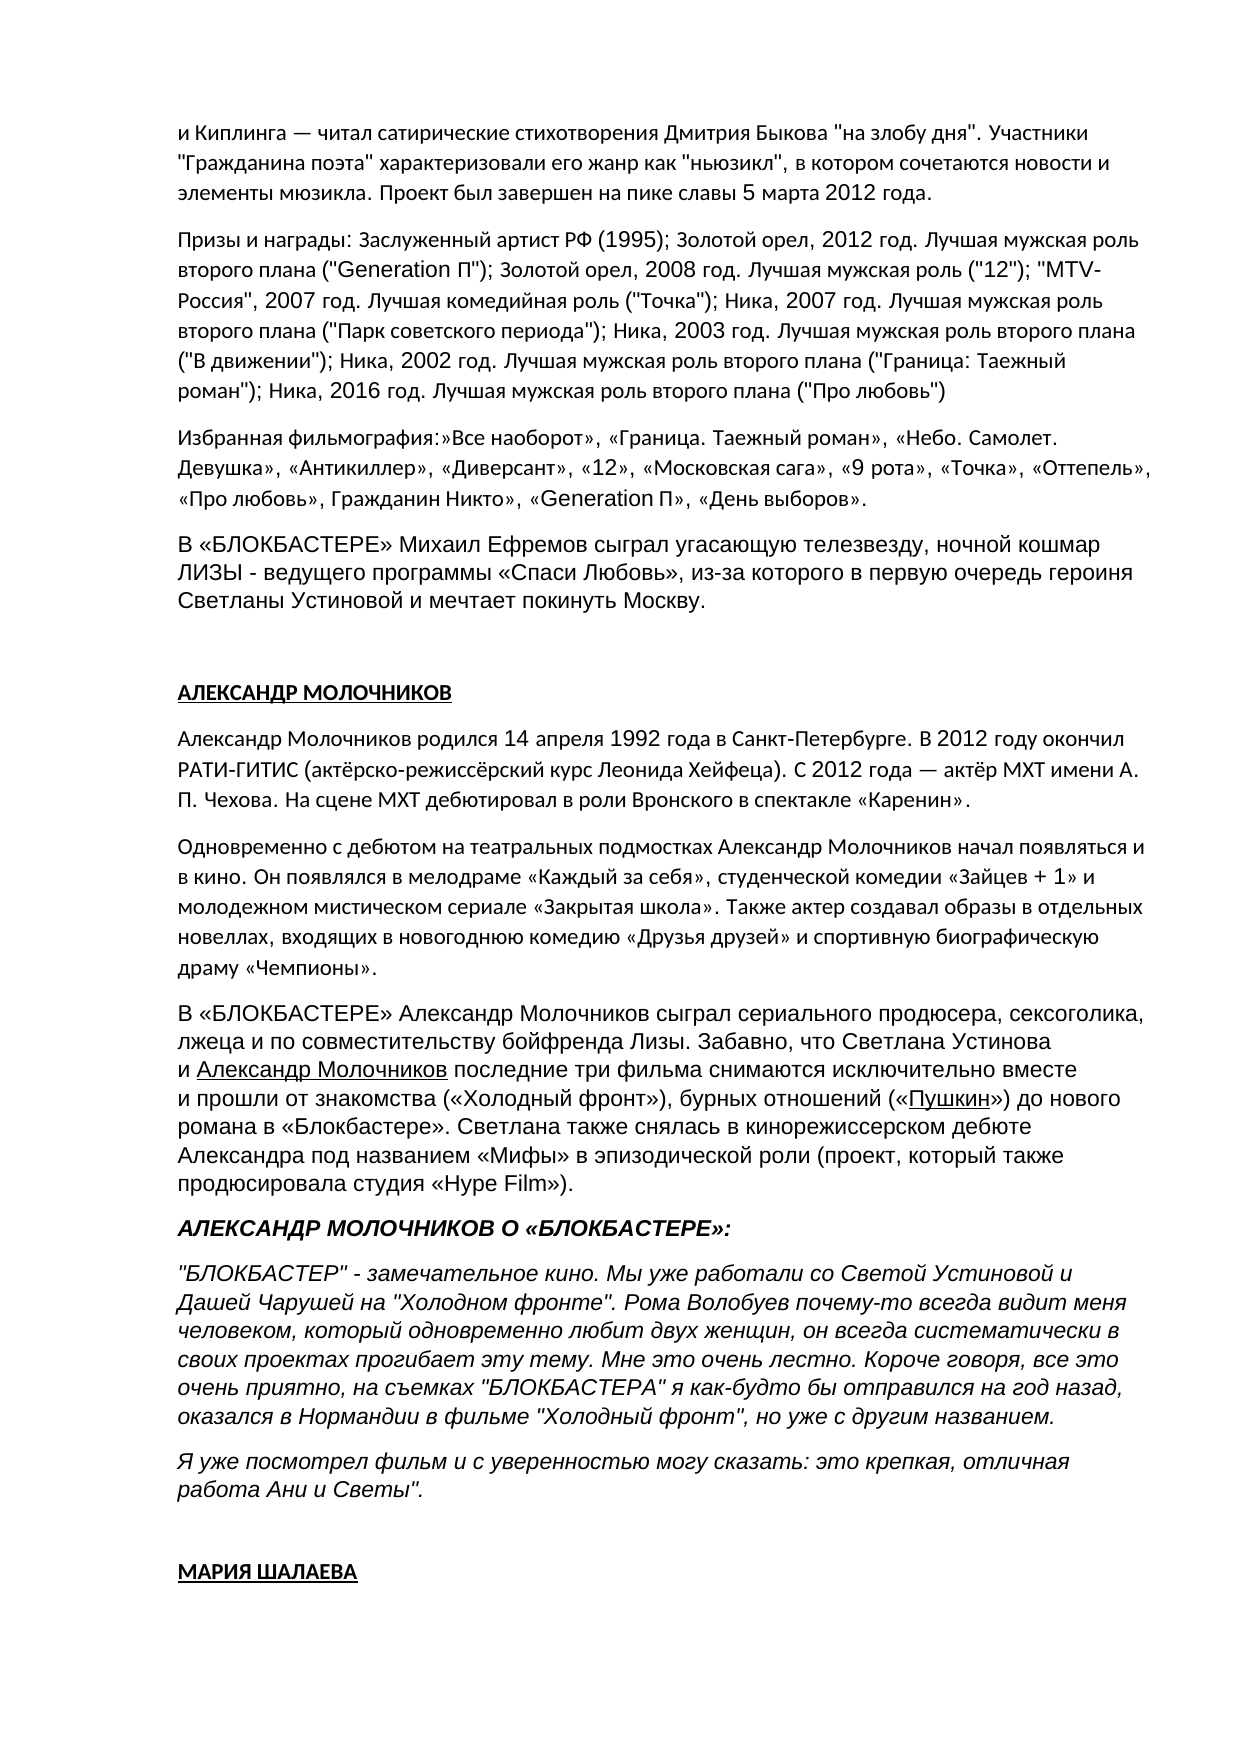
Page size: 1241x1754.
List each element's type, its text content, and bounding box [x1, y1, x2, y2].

text Я уже посмотрел фильм и с уверенностью могу сказать: это крепкая, отличная работа Ани и Светы". [177, 1448, 1152, 1502]
text В «БЛОКБАСТЕРЕ» Александр Молочников сыграл сериального продюсера, сексоголика, лжеца и по совместительству бойфренда Лизы. Забавно, что Светлана Устинова и Александр Молочников последние три фильма снимаются исключительно вместе и прошли от знакомства («Холодный фронт»), бурных отношений («Пушкин») до нового романа в «Блокбастере». Светлана также снялась в кинорежиссерском дебюте Александра под названием «Мифы» в эпизодической роли (проект, который также продюсировала студия «Hype Film»). [177, 999, 1152, 1197]
text Призы и награды: Заслуженный артист РФ (1995); Золотой орел, 2012 год. Лучшая мужская роль второго плана ("Generation П"); Золотой орел, 2008 год. Лучшая мужская роль ("12"); "MTV-Россия", 2007 год. Лучшая комедийная роль ("Точка"); Ника, 2007 год. Лучшая мужская роль второго плана ("Парк советского периода"); Ника, 2003 год. Лучшая мужская роль второго плана ("В движении"); Ника, 2002 год. Лучшая мужская роль второго плана ("Граница: Таежный роман"); Ника, 2016 год. Лучшая мужская роль второго плана ("Про любовь") [177, 225, 1152, 404]
text АЛЕКСАНДР МОЛОЧНИКОВ О «БЛОКБАСТЕРЕ»: [177, 1215, 1152, 1242]
text В «БЛОКБАСТЕРЕ» Михаил Ефремов сыграл угасающую телезвезду, ночной кошмар ЛИЗЫ - ведущего программы «Спаси Любовь», из-за которого в первую очередь героиня Светланы Устиновой и мечтает покинуть Москву. [177, 531, 1152, 614]
text АЛЕКСАНДР МОЛОЧНИКОВ [177, 678, 1152, 706]
text МАРИЯ ШАЛАЕВА [177, 1557, 1152, 1585]
text Избранная фильмография:»Все наоборот», «Граница. Таежный роман», «Небо. Самолет. Девушка», «Антикиллер», «Диверсант», «12», «Московская сага», «9 рота», «Точка», «Оттепель», «Про любовь», Гражданин Никто», «Generation П», «День выборов». [177, 423, 1152, 512]
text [177, 118, 1152, 207]
text Одновременно с дебютом на театральных подмостках Александр Молочников начал появляться и в кино. Он появлялся в мелодраме «Каждый за себя», студенческой комедии «Зайцев + 1» и молодежном мистическом сериале «Закрытая школа». Также актер создавал образы в отдельных новеллах, входящих в новогоднюю комедию «Друзья друзей» и спортивную биографическую драму «Чемпионы». [177, 832, 1152, 981]
text Александр Молочников родился 14 апреля 1992 года в Санкт-Петербурге. В 2012 году окончил РАТИ-ГИТИС (актёрско-режиссёрский курс Леонида Хейфеца). С 2012 года — актёр МХТ имени А. П. Чехова. На сцене МХТ дебютировал в роли Вронского в спектакле «Каренин». [177, 724, 1152, 813]
text "БЛОКБАСТЕР" - замечательное кино. Мы уже работали со Светой Устиновой и Дашей Чарушей на "Холодном фронте". Рома Волобуев почему-то всегда видит меня человеком, который одновременно любит двух женщин, он всегда систематически в своих проектах прогибает эту тему. Мне это очень лестно. Короче говоря, все это очень приятно, на съемках "БЛОКБАСТЕРА" я как-будто бы отправился на год назад, оказался в Нормандии в фильме "Холодный фронт", но уже с другим названием. [177, 1260, 1152, 1429]
